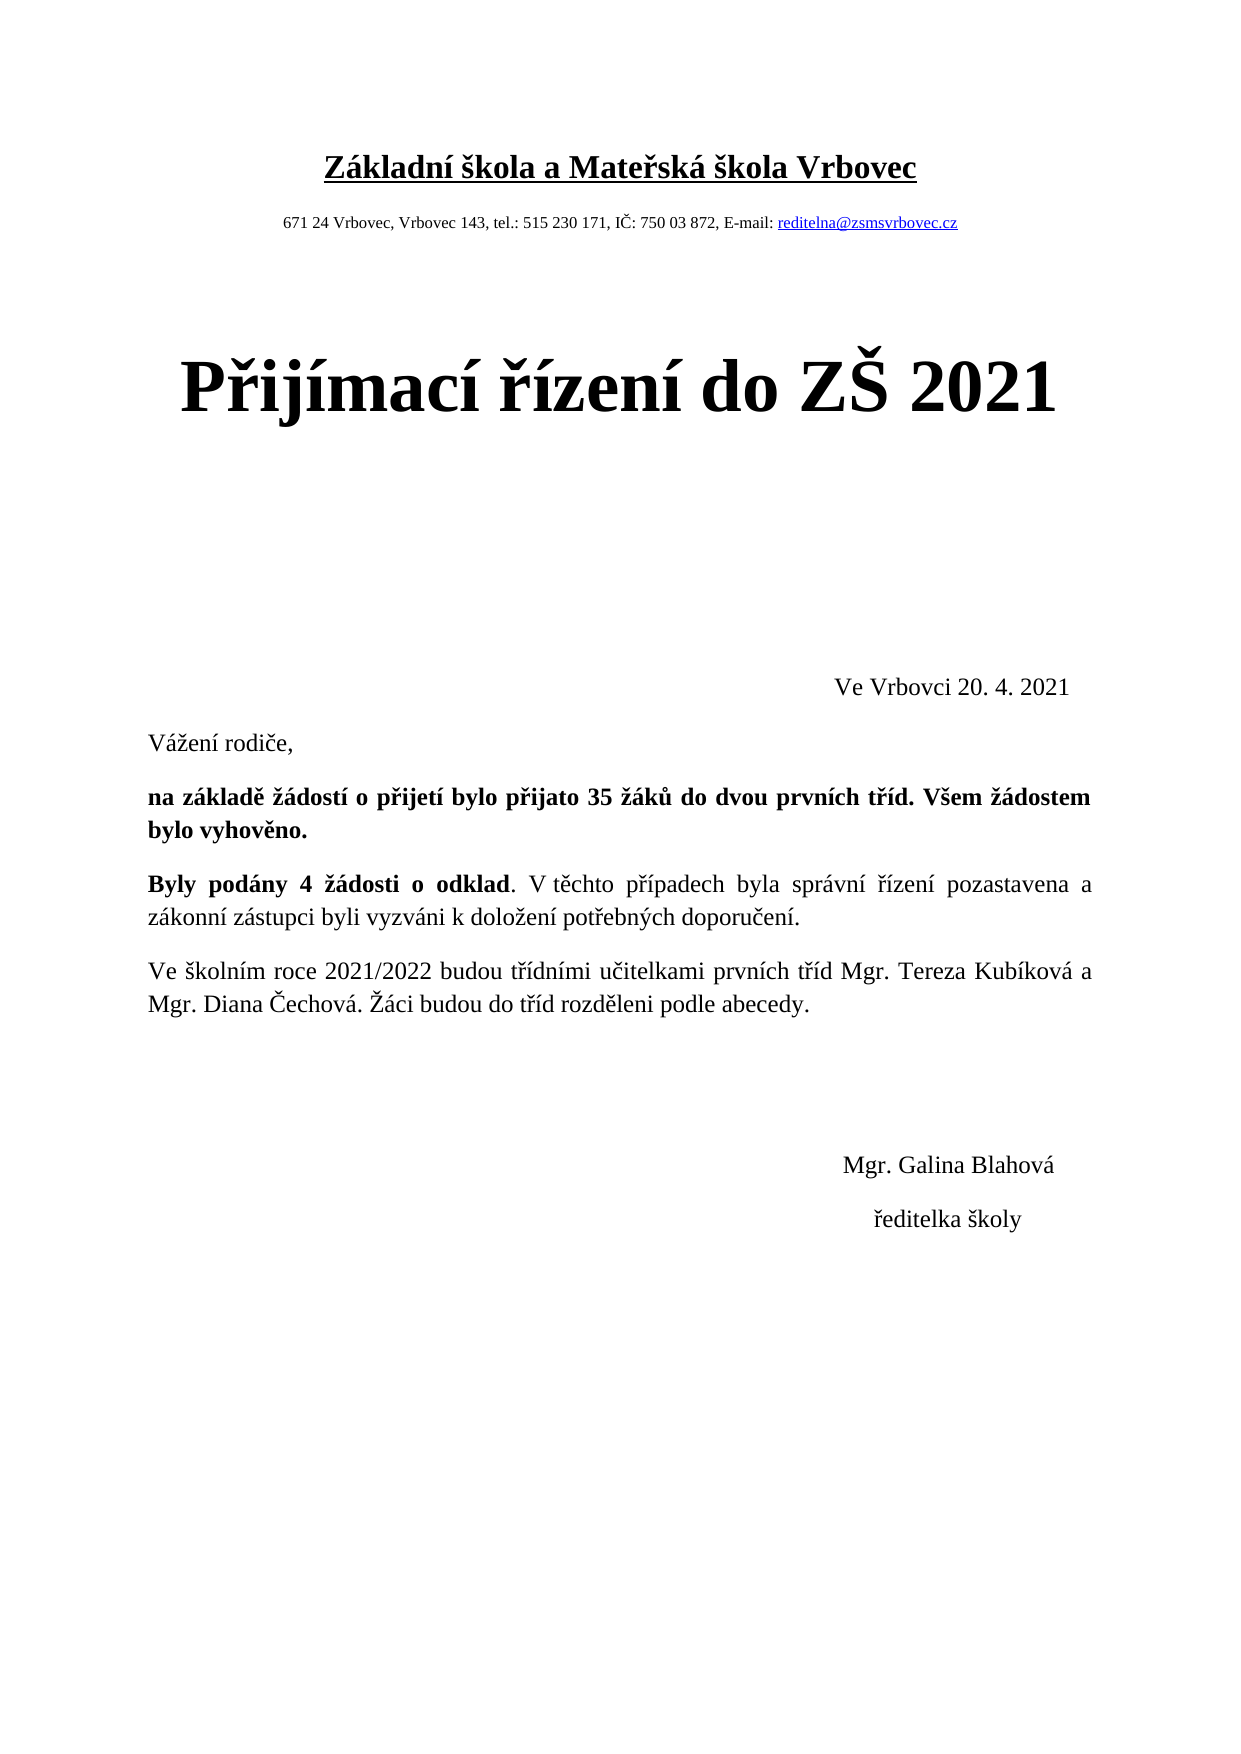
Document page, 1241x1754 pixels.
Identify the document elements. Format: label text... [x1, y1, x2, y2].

text Přijímací řízení do ZŠ 2021 [148, 341, 1093, 427]
text ředitelka školy [738, 1204, 1093, 1233]
text Byly podány 4 žádosti o odklad. V těchto případech byla správní řízení pozastavena a zákonní zástupci byli vyzváni k doložení potřebných doporučení. [148, 869, 1093, 931]
text Ve Vrbovci 20. 4. 2021 [148, 672, 1093, 701]
text na základě žádostí o přijetí bylo přijato 35 žáků do dvou prvních tříd. Všem žádostem bylo vyhověno. [148, 782, 1093, 844]
text Vážení rodiče, [148, 728, 1093, 757]
text 671 24 Vrbovec, Vrbovec 143, tel.: 515 230 171, IČ: 750 03 872, E-mail: reditelna@zsmsvrbovec.cz [148, 212, 1093, 232]
text Ve školním roce 2021/2022 budou třídními učitelkami prvních tříd Mgr. Tereza Kubíková a Mgr. Diana Čechová. Žáci budou do tříd rozděleni podle abecedy. [148, 956, 1093, 1018]
text Mgr. Galina Blahová [811, 1150, 1093, 1179]
text Základní škola a Mateřská škola Vrbovec [148, 148, 1093, 186]
